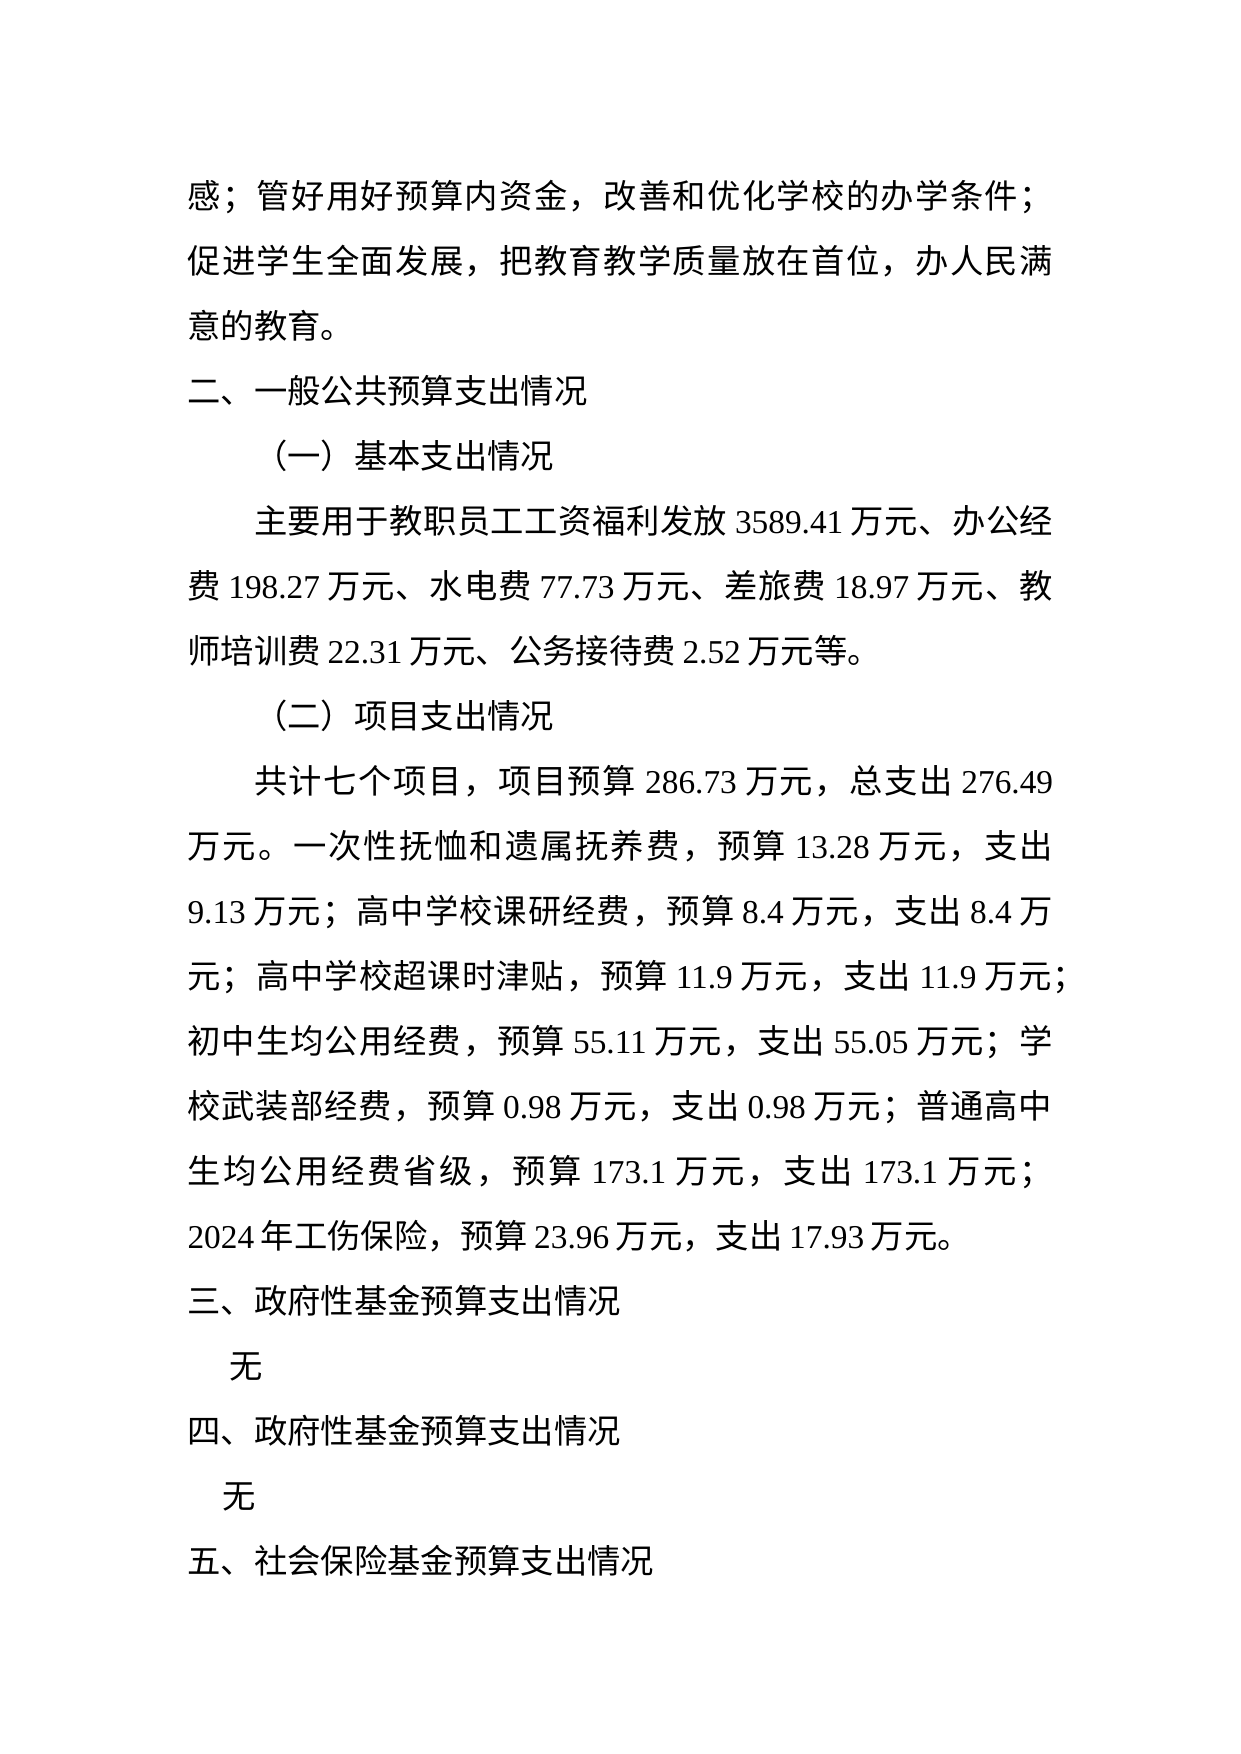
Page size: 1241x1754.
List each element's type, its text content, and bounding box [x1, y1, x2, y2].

text 无 [187, 1332, 1053, 1397]
text 共计七个项目，项目预算286.73万元，总支出276.49万元。一次性抚恤和遗属抚养费，预算13.28万元，支出9.13万元；高中学校课研经费，预算8.4万元，支出8.4万元；高中学校超课时津贴，预算11.9万元，支出11.9万元；初中生均公用经费，预算55.11万元，支出55.05万元；学校武装部经费，预算0.98万元，支出0.98万元；普通高中生均公用经费省级，预算173.1万元，支出173.1万元；2024年工伤保险，预算23.96万元，支出17.93万元。 [187, 747, 1053, 1267]
text （一）基本支出情况 [187, 422, 1053, 487]
list 政府性基金预算支出情况 [187, 1397, 1053, 1462]
text 三、政府性基金预算支出情况 [187, 1267, 1053, 1332]
text 主要用于教职员工工资福利发放3589.41万元、办公经费198.27万元、水电费77.73万元、差旅费18.97万元、教师培训费22.31万元、公务接待费2.52万元等。 [187, 487, 1053, 682]
list 无 [187, 1462, 1053, 1527]
list 社会保险基金预算支出情况 [187, 1527, 1053, 1592]
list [187, 162, 1053, 357]
text （二）项目支出情况 [187, 682, 1053, 747]
list 二、一般公共预算支出情况 [187, 357, 1053, 422]
